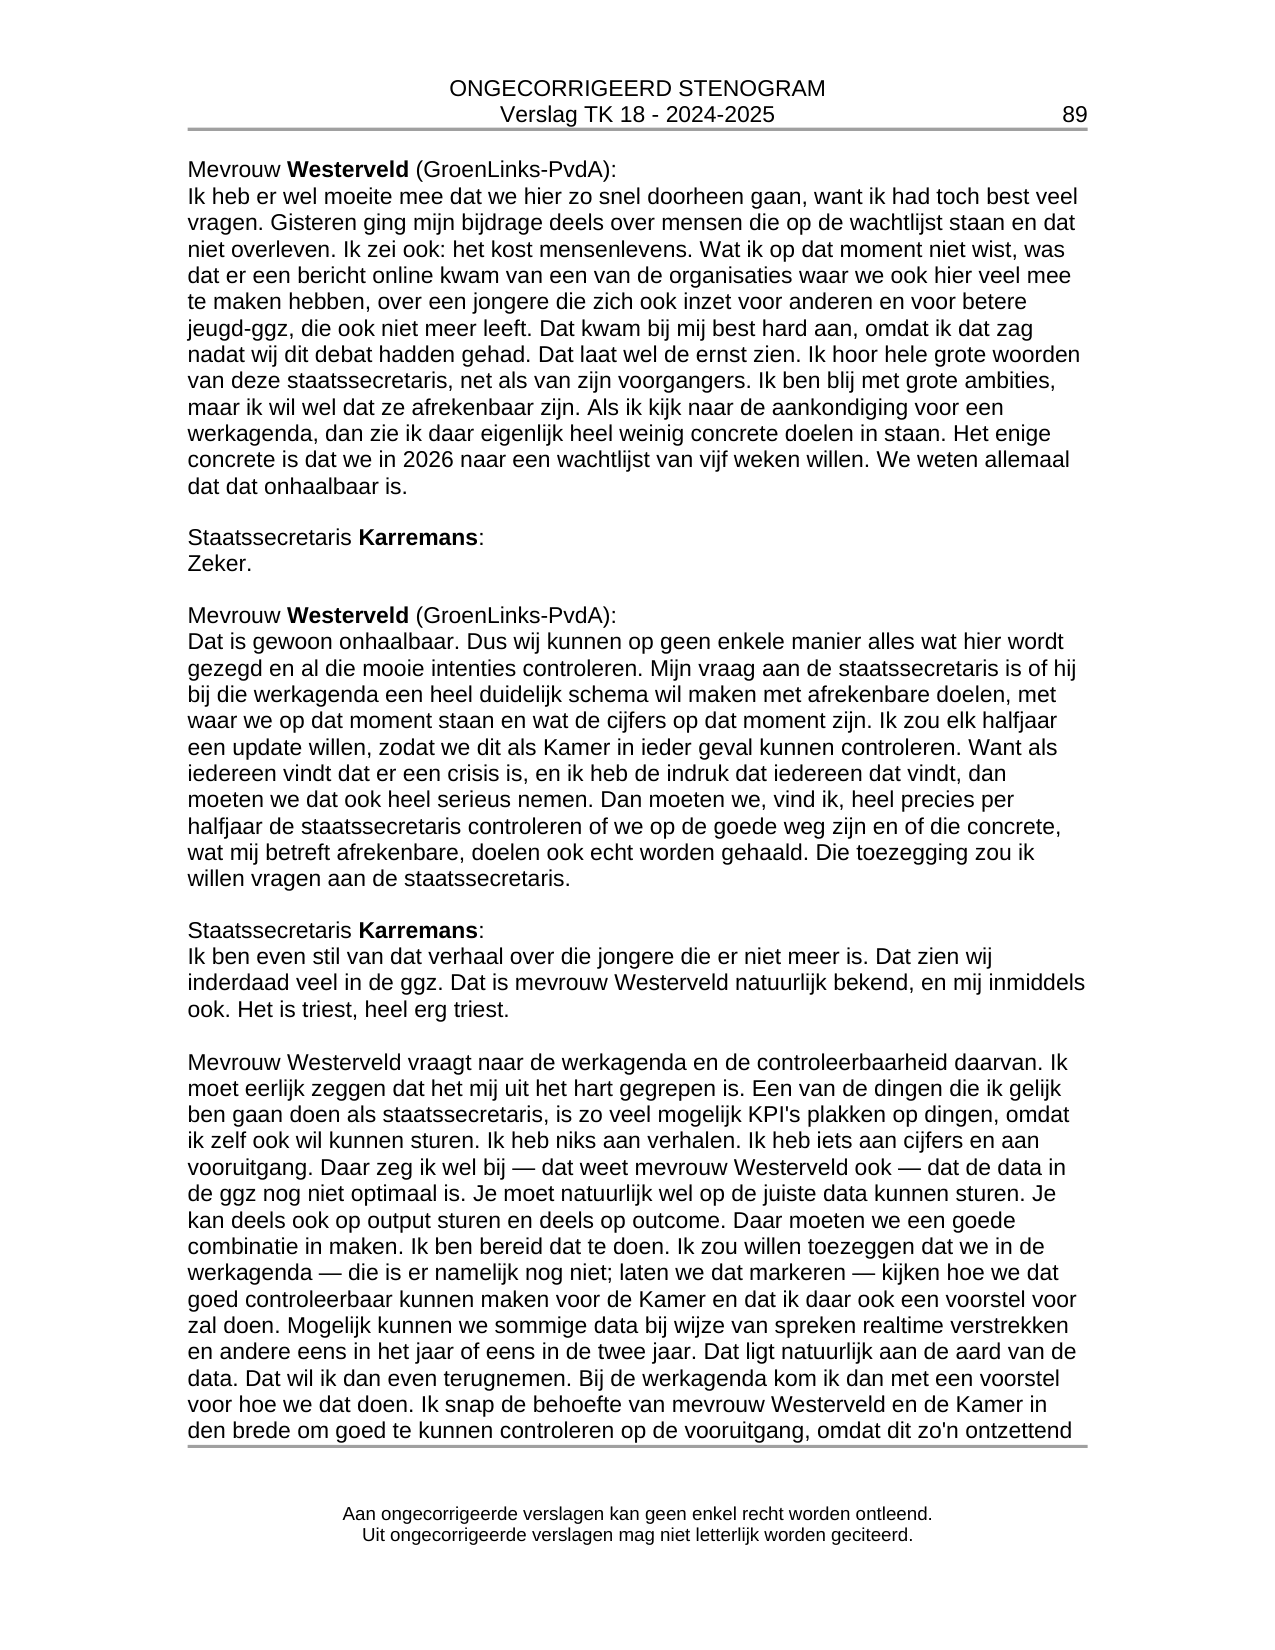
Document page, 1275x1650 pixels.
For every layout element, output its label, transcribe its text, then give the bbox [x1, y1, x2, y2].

text Mevrouw Westerveld (GroenLinks-PvdA): Dat is gewoon onhaalbaar. Dus wij kunnen op geen enkele manier alles wat hier wordt gezegd en al die mooie intenties controleren. Mijn vraag aan de staatssecretaris is of hij bij die werkagenda een heel duidelijk schema wil maken met afrekenbare doelen, met waar we op dat moment staan en wat de cijfers op dat moment zijn. Ik zou elk halfjaar een update willen, zodat we dit als Kamer in ieder geval kunnen controleren. Want als iedereen vindt dat er een crisis is, en ik heb de indruk dat iedereen dat vindt, dan moeten we dat ook heel serieus nemen. Dan moeten we, vind ik, heel precies per halfjaar de staatssecretaris controleren of we op de goede weg zijn en of die concrete, wat mij betreft afrekenbare, doelen ook echt worden gehaald. Die toezegging zou ik willen vragen aan de staatssecretaris. [187, 602, 1087, 892]
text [187, 917, 1087, 1444]
text Mevrouw Westerveld (GroenLinks-PvdA): Ik heb er wel moeite mee dat we hier zo snel doorheen gaan, want ik had toch best veel vragen. Gisteren ging mijn bijdrage deels over mensen die op de wachtlijst staan en dat niet overleven. Ik zei ook: het kost mensenlevens. Wat ik op dat moment niet wist, was dat er een bericht online kwam van een van de organisaties waar we ook hier veel mee te maken hebben, over een jongere die zich ook inzet voor anderen en voor betere jeugd-ggz, die ook niet meer leeft. Dat kwam bij mij best hard aan, omdat ik dat zag nadat wij dit debat hadden gehad. Dat laat wel de ernst zien. Ik hoor hele grote woorden van deze staatssecretaris, net als van zijn voorgangers. Ik ben blij met grote ambities, maar ik wil wel dat ze afrekenbaar zijn. Als ik kijk naar de aankondiging voor een werkagenda, dan zie ik daar eigenlijk heel weinig concrete doelen in staan. Het enige concrete is dat we in 2026 naar een wachtlijst van vijf weken willen. We weten allemaal dat dat onhaalbaar is. [187, 156, 1087, 499]
text Staatssecretaris Karremans: Zeker. [187, 524, 1087, 577]
